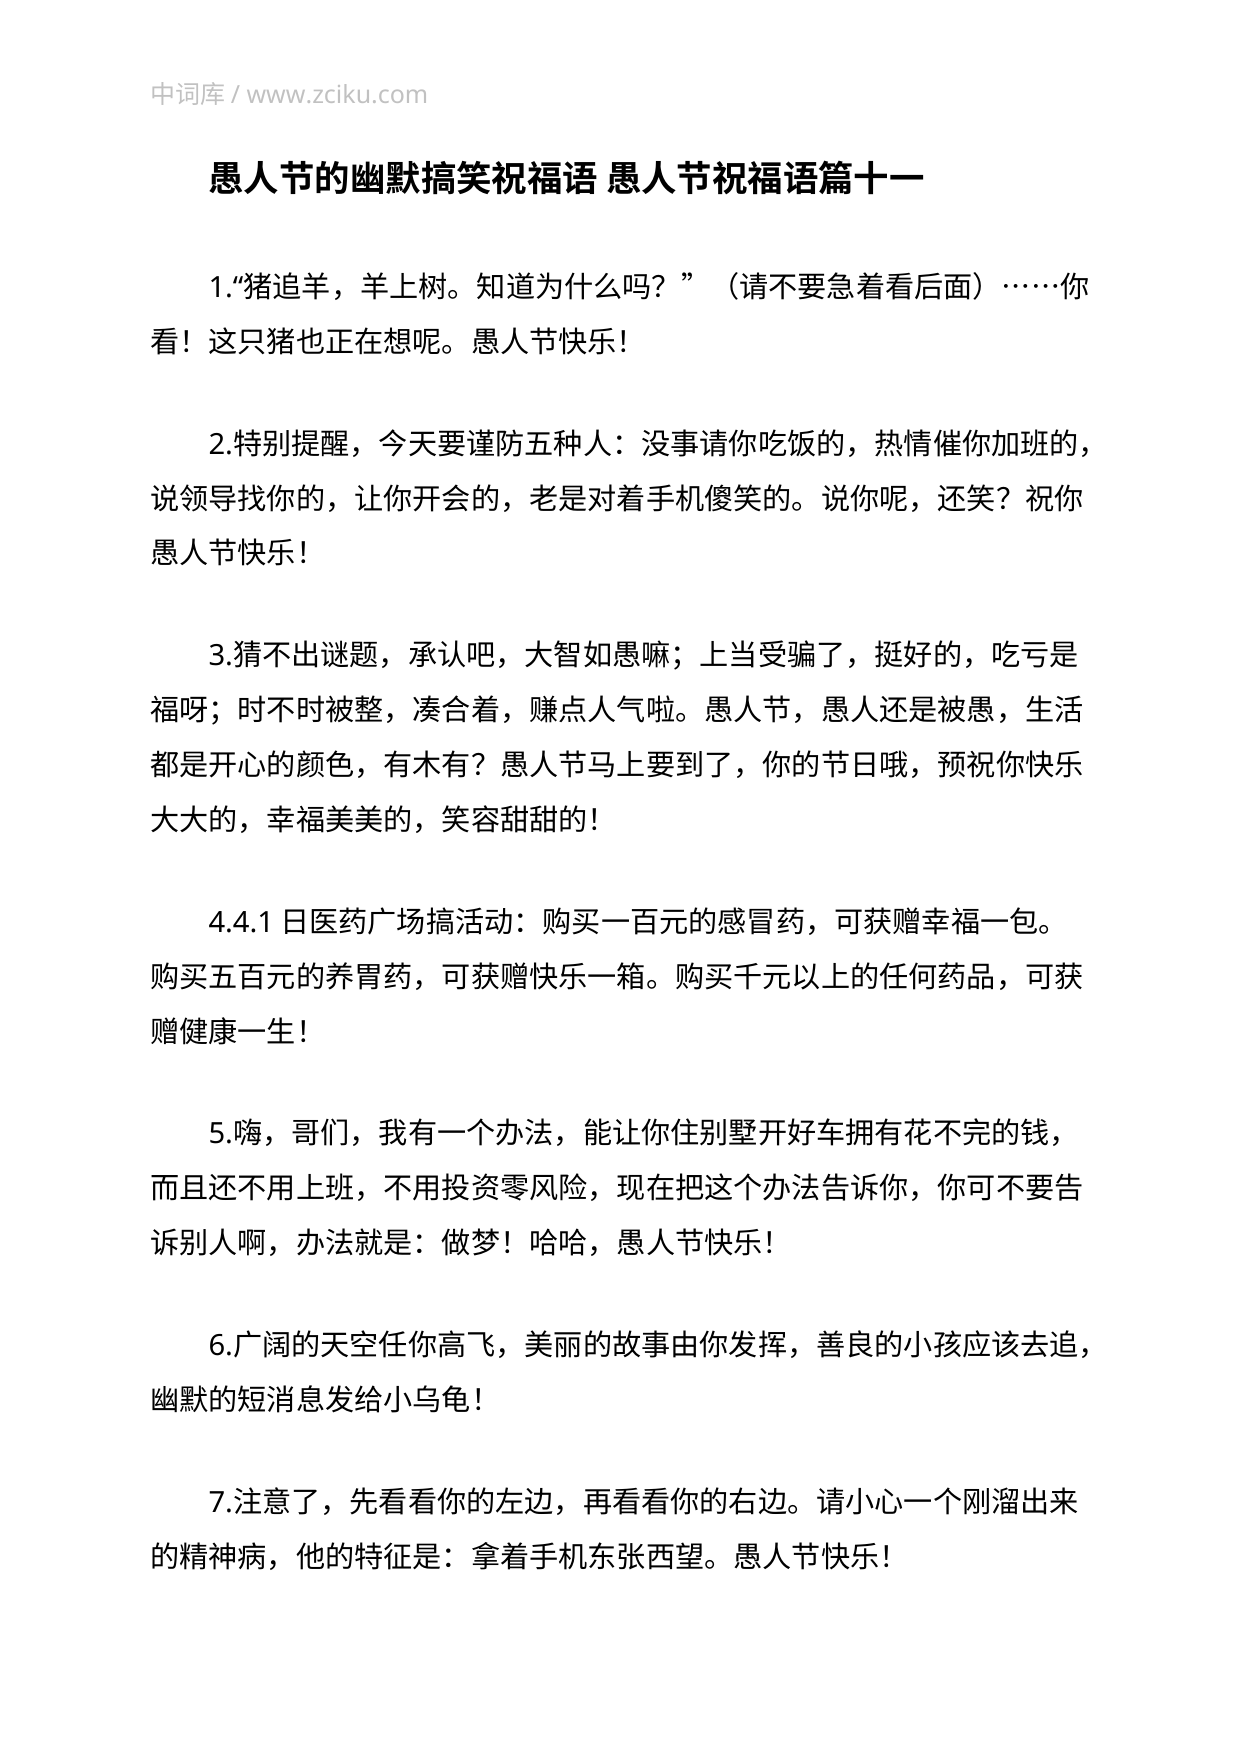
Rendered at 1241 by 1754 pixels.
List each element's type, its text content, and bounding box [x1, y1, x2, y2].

text 4.4.1日医药广场搞活动：购买一百元的感冒药，可获赠幸福一包。购买五百元的养胃药，可获赠快乐一箱。购买千元以上的任何药品，可获赠健康一生！ [150, 898, 1090, 1051]
text 5.嗨，哥们，我有一个办法，能让你住别墅开好车拥有花不完的钱，而且还不用上班，不用投资零风险，现在把这个办法告诉你，你可不要告诉别人啊，办法就是：做梦！哈哈，愚人节快乐！ [150, 1110, 1090, 1262]
text 7.注意了，先看看你的左边，再看看你的右边。请小心一个刚溜出来的精神病，他的特征是：拿着手机东张西望。愚人节快乐！ [150, 1478, 1090, 1576]
text 2.特别提醒，今天要谨防五种人：没事请你吃饭的，热情催你加班的，说领导找你的，让你开会的，老是对着手机傻笑的。说你呢，还笑？祝你愚人节快乐！ [150, 420, 1090, 572]
text 6.广阔的天空任你高飞，美丽的故事由你发挥，善良的小孩应该去追，幽默的短消息发给小乌龟！ [150, 1322, 1090, 1419]
text 愚人节的幽默搞笑祝福语 愚人节祝福语篇十一 [150, 150, 1090, 201]
text 1.“猪追羊，羊上树。知道为什么吗？”（请不要急着看后面）……你看！这只猪也正在想呢。愚人节快乐！ [150, 263, 1090, 361]
text 3.猜不出谜题，承认吧，大智如愚嘛；上当受骗了，挺好的，吃亏是福呀；时不时被整，凑合着，赚点人气啦。愚人节，愚人还是被愚，生活都是开心的颜色，有木有？愚人节马上要到了，你的节日哦，预祝你快乐大大的，幸福美美的，笑容甜甜的！ [150, 632, 1090, 839]
